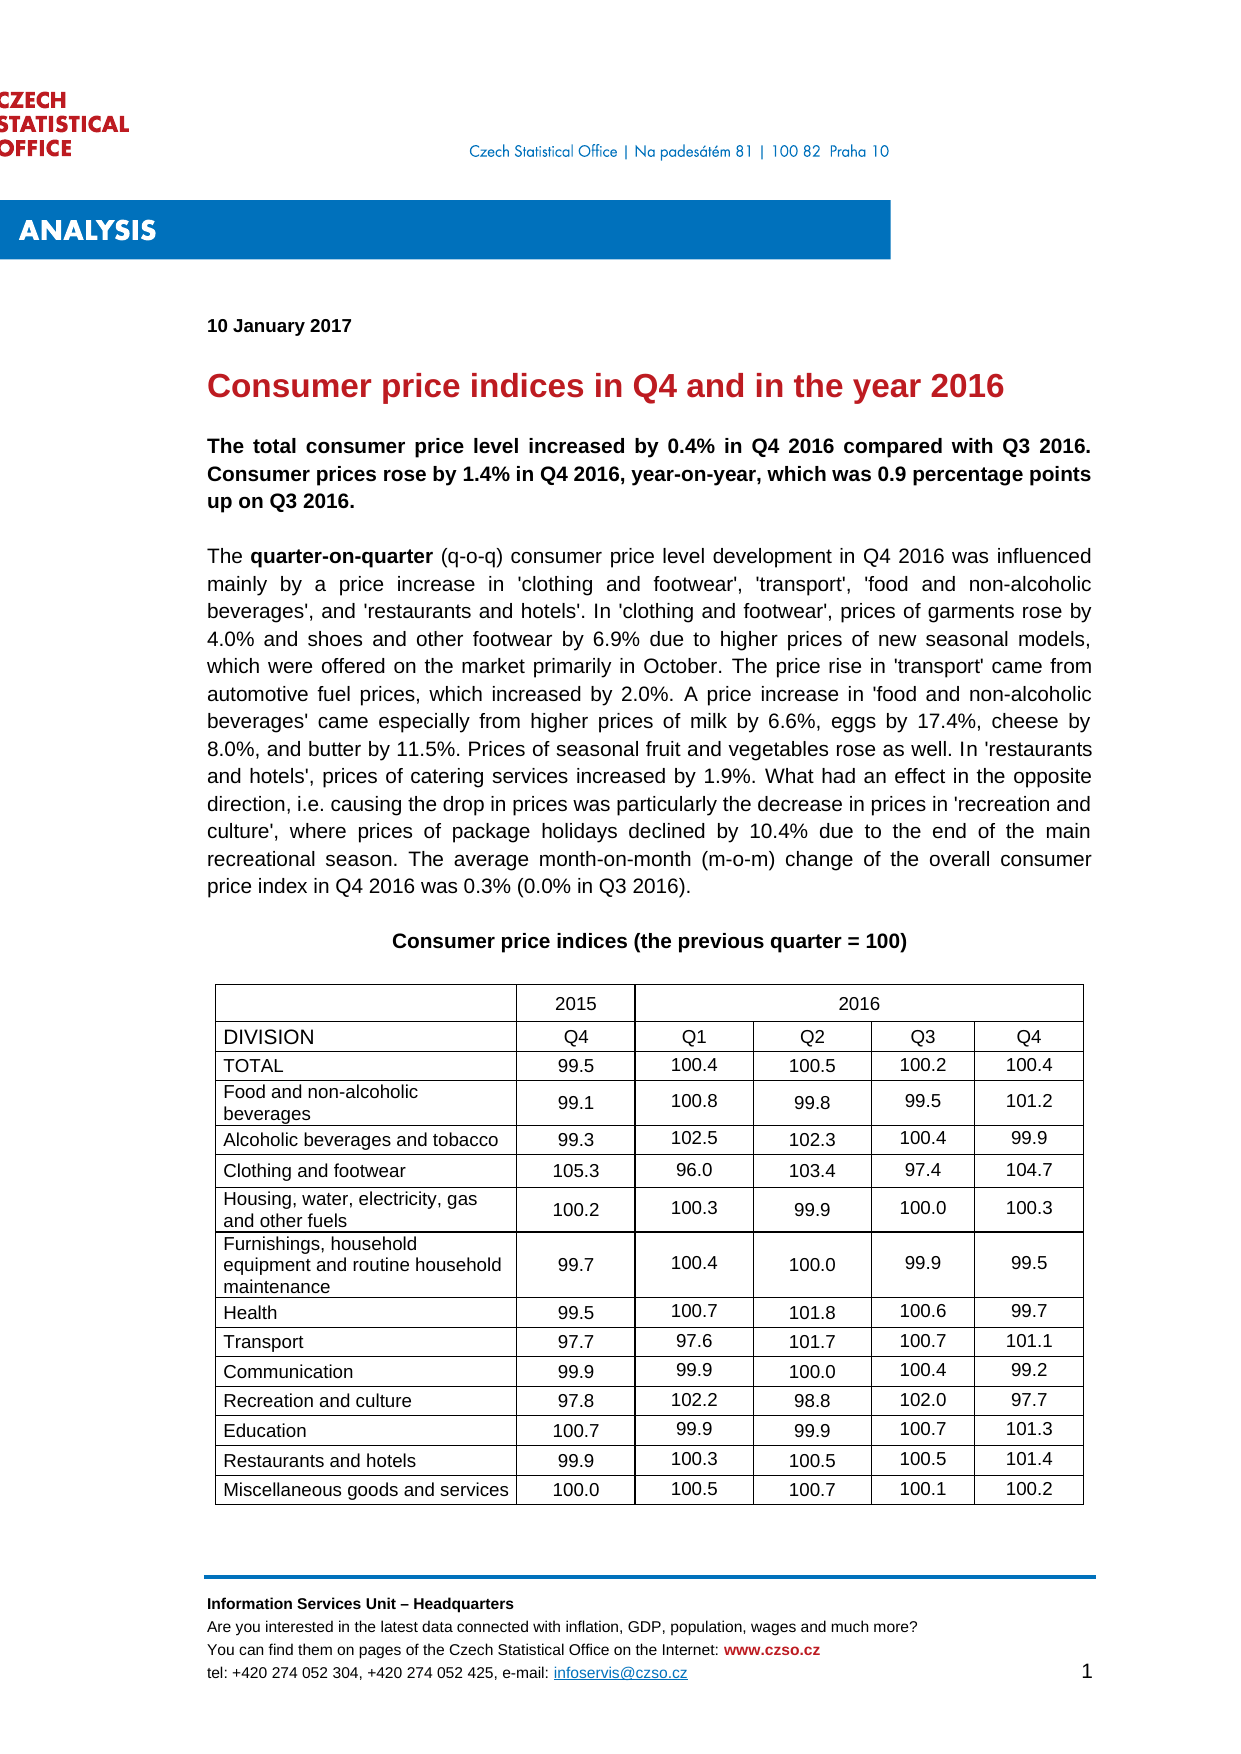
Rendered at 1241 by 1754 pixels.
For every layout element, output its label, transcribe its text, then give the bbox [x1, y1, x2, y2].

table_cell 96.0 [636, 1155, 753, 1187]
table_cell 100.4 [872, 1126, 974, 1154]
table_cell 100.3 [975, 1188, 1083, 1231]
table_cell 99.2 [975, 1357, 1083, 1386]
table_cell Recreation and culture [216, 1387, 516, 1415]
table_cell 100.3 [636, 1188, 753, 1231]
table_cell 101.7 [754, 1328, 871, 1356]
table_cell 100.4 [636, 1233, 753, 1297]
table_cell 102.0 [872, 1387, 974, 1415]
table_cell 102.3 [754, 1126, 871, 1154]
title Consumer price indices in Q4 and in the year 2016 [207, 367, 1092, 405]
table_cell 100.3 [636, 1446, 753, 1474]
table_cell 100.8 [636, 1081, 753, 1124]
table_cell 98.8 [754, 1387, 871, 1415]
table_cell 100.0 [872, 1188, 974, 1231]
table_cell Furnishings, household equipment and routine household maintenance [216, 1233, 516, 1297]
table_cell 101.3 [975, 1416, 1083, 1445]
table_cell Alcoholic beverages and tobacco [216, 1126, 516, 1154]
table_cell 99.9 [636, 1416, 753, 1445]
table_cell 99.9 [872, 1233, 974, 1297]
table_cell 102.2 [636, 1387, 753, 1415]
table_header [216, 985, 516, 1021]
table_cell 99.7 [975, 1298, 1083, 1327]
table_cell 100.0 [754, 1233, 871, 1297]
table_cell 100.2 [517, 1188, 634, 1231]
table_cell 100.7 [517, 1416, 634, 1445]
table_cell DIVISION [216, 1022, 516, 1051]
table_cell 99.3 [517, 1126, 634, 1154]
table_cell 100.2 [975, 1476, 1083, 1504]
table_cell 97.6 [636, 1328, 753, 1356]
table_cell Communication [216, 1357, 516, 1386]
table_cell 105.3 [517, 1155, 634, 1187]
text The total consumer price level increased by 0.4% in Q4 2016 compared with Q3 2016. Consumer prices rose by 1.4% in Q4 2016, year-on-year, which was 0.9 percentage points up on Q3 2016. [207, 434, 1092, 513]
table_cell 100.0 [754, 1357, 871, 1386]
table_cell 100.5 [872, 1446, 974, 1474]
table_cell 100.6 [872, 1298, 974, 1327]
table_cell 97.4 [872, 1155, 974, 1187]
table_cell 100.7 [872, 1328, 974, 1356]
table_cell Food and non-alcoholic beverages [216, 1081, 516, 1124]
table_cell Clothing and footwear [216, 1155, 516, 1187]
table_cell 102.5 [636, 1126, 753, 1154]
table_cell Q4 [517, 1022, 634, 1051]
table_cell Miscellaneous goods and services [216, 1476, 516, 1504]
table_cell 99.8 [754, 1081, 871, 1124]
table_cell 99.9 [975, 1126, 1083, 1154]
text The quarter-on-quarter (q-o-q) consumer price level development in Q4 2016 was influenced mainly by a price increase in 'clothing and footwear', 'transport', 'food and non-alcoholic beverages', and 'restaurants and hotels'. In 'clothing and footwear', prices of garments rose by 4.0% and shoes and other footwear by 6.9% due to higher prices of new seasonal models, which were offered on the market primarily in October. The price rise in 'transport' came from automotive fuel prices, which increased by 2.0%. A price increase in 'food and non-alcoholic beverages' came especially from higher prices of milk by 6.6%, eggs by 17.4%, cheese by 8.0%, and butter by 11.5%. Prices of seasonal fruit and vegetables rose as well. In 'restaurants and hotels', prices of catering services increased by 1.9%. What had an effect in the opposite direction, i.e. causing the drop in prices was particularly the decrease in prices in 'recreation and culture', where prices of package holidays declined by 10.4% due to the end of the main recreational season. The average month-on-month (m-o-m) change of the overall consumer price index in Q4 2016 was 0.3% (0.0% in Q3 2016). [207, 544, 1092, 898]
table_cell 101.8 [754, 1298, 871, 1327]
table_cell 100.4 [636, 1052, 753, 1080]
table_header 2016 [636, 985, 1083, 1021]
table_cell 100.0 [517, 1476, 634, 1504]
table_cell Education [216, 1416, 516, 1445]
table_cell 97.7 [517, 1328, 634, 1356]
table_cell 99.5 [872, 1081, 974, 1124]
table_cell Q3 [872, 1022, 974, 1051]
table_cell 99.7 [517, 1233, 634, 1297]
table_cell 99.9 [754, 1416, 871, 1445]
table_cell 99.9 [636, 1357, 753, 1386]
table_cell 99.9 [517, 1357, 634, 1386]
table_cell 101.1 [975, 1328, 1083, 1356]
table_cell 100.4 [872, 1357, 974, 1386]
table_cell 99.5 [517, 1298, 634, 1327]
table_cell 101.2 [975, 1081, 1083, 1124]
table_cell TOTAL [216, 1052, 516, 1080]
text 10 January 2017 [207, 307, 1092, 338]
table_cell 100.5 [754, 1446, 871, 1474]
table_cell 97.7 [975, 1387, 1083, 1415]
table_cell 97.8 [517, 1387, 634, 1415]
text Consumer price indices (the previous quarter = 100) [207, 929, 1092, 953]
table_cell Q1 [636, 1022, 753, 1051]
table_cell Transport [216, 1328, 516, 1356]
table_cell 100.4 [975, 1052, 1083, 1080]
table_cell 100.1 [872, 1476, 974, 1504]
table_cell Restaurants and hotels [216, 1446, 516, 1474]
table_cell 100.2 [872, 1052, 974, 1080]
table_cell 99.5 [975, 1233, 1083, 1297]
table_cell 100.5 [754, 1052, 871, 1080]
table_header 2015 [517, 985, 634, 1021]
table_cell 99.1 [517, 1081, 634, 1124]
table_cell 103.4 [754, 1155, 871, 1187]
table_cell 101.4 [975, 1446, 1083, 1474]
table_cell 100.7 [754, 1476, 871, 1504]
table_cell Housing, water, electricity, gas and other fuels [216, 1188, 516, 1231]
table_cell 104.7 [975, 1155, 1083, 1187]
table_cell 100.7 [872, 1416, 974, 1445]
table_cell 100.5 [636, 1476, 753, 1504]
table_cell Q2 [754, 1022, 871, 1051]
table_cell Health [216, 1298, 516, 1327]
table_cell 99.5 [517, 1052, 634, 1080]
table_cell 99.9 [754, 1188, 871, 1231]
table_cell 99.9 [517, 1446, 634, 1474]
table_cell Q4 [975, 1022, 1083, 1051]
table_cell 100.7 [636, 1298, 753, 1327]
